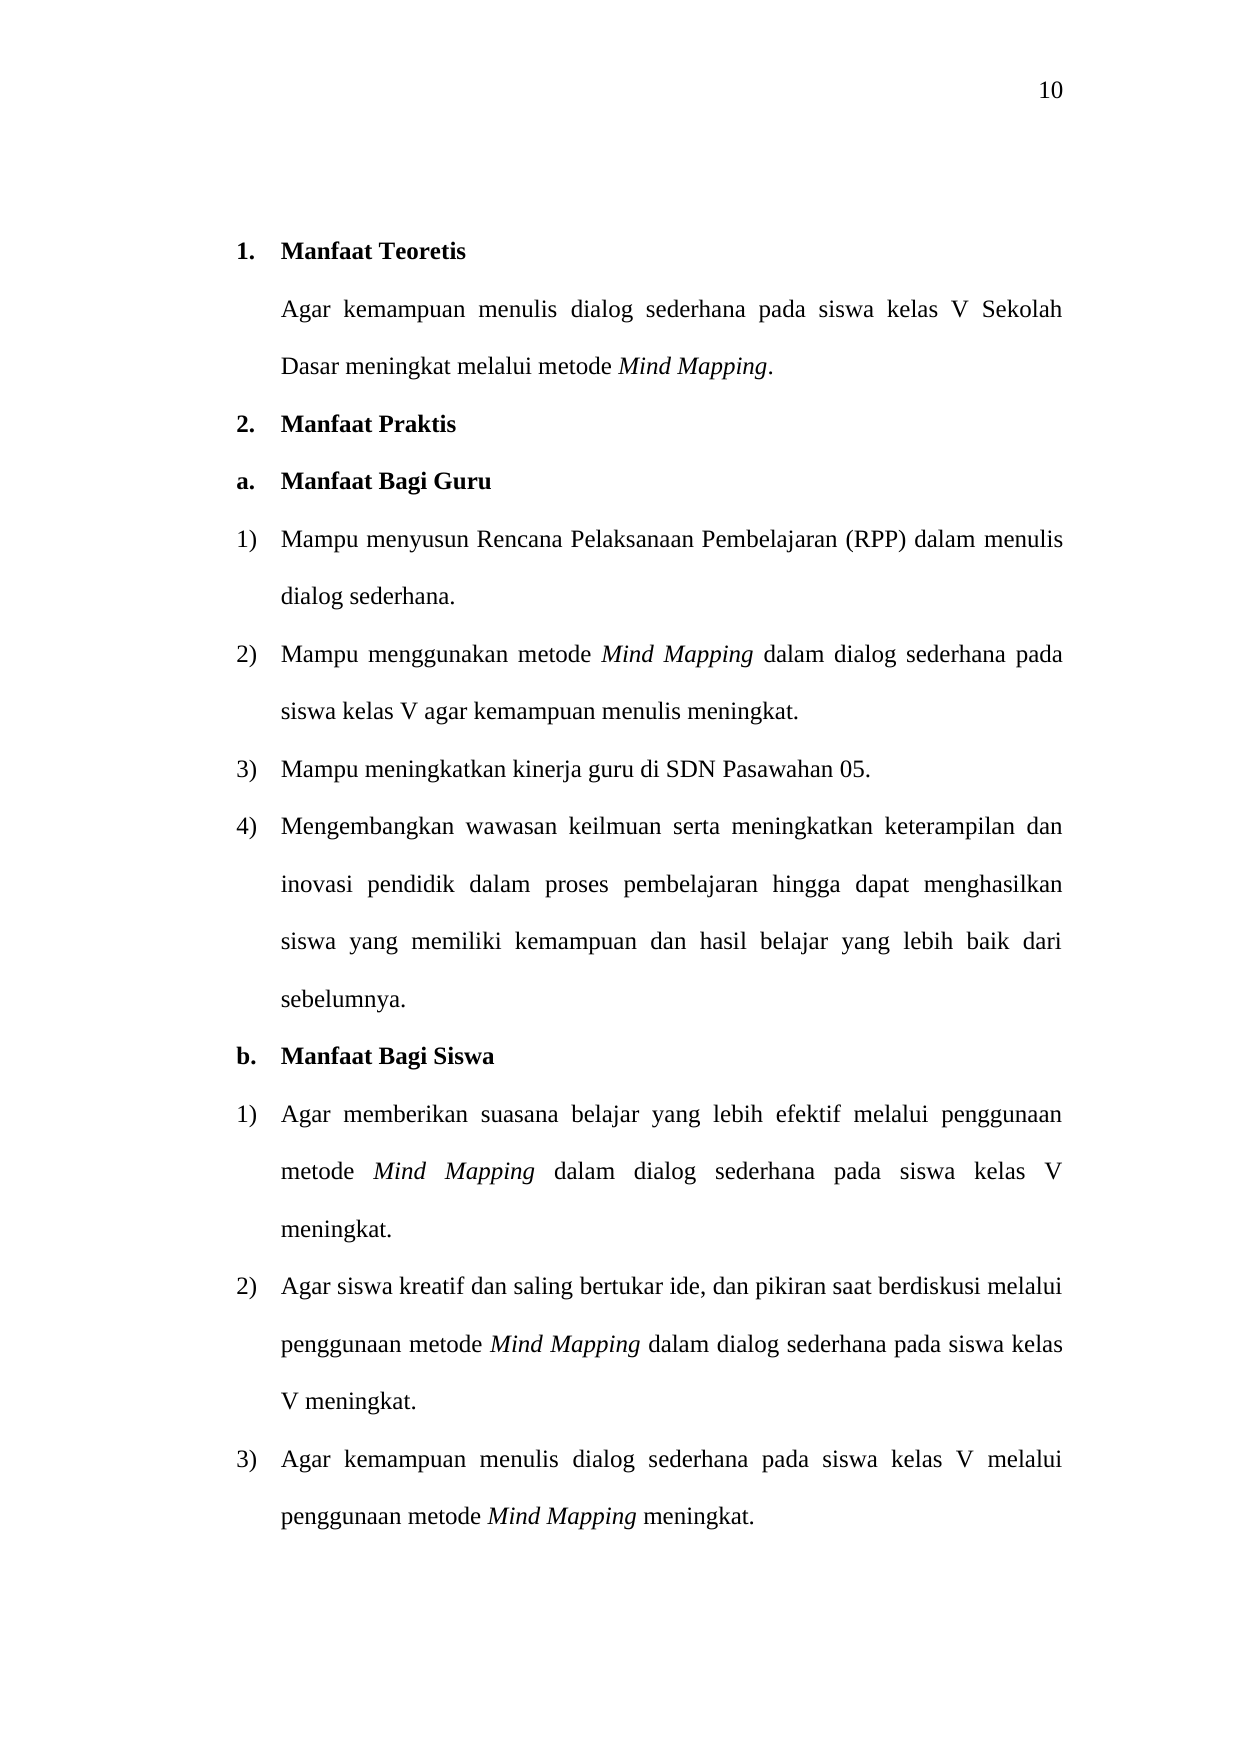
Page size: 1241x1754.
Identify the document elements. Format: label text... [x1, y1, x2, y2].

list Mengembangkan wawasan keilmuan serta meningkatkan keterampilan dan inovasi pendidik dalam proses pembelajaran hingga dapat menghasilkan siswa yang memiliki kemampuan dan hasil belajar yang lebih baik dari sebelumnya. [236, 811, 1063, 1012]
list Agar kemampuan menulis dialog sederhana pada siswa kelas V Sekolah Dasar meningkat melalui metode Mind Mapping. [281, 294, 1063, 380]
list Agar kemampuan menulis dialog sederhana pada siswa kelas V melalui penggunaan metode Mind Mapping meningkat. [236, 1444, 1063, 1530]
list Agar siswa kreatif dan saling bertukar ide, dan pikiran saat berdiskusi melalui penggunaan metode Mind Mapping dalam dialog sederhana pada siswa kelas V meningkat. [236, 1271, 1063, 1415]
list Manfaat Teoretis [236, 236, 1063, 265]
list Manfaat Praktis [236, 409, 1063, 437]
list Mampu meningkatkan kinerja guru di SDN Pasawahan 05. [236, 754, 1063, 782]
list Manfaat Bagi Guru [236, 466, 1063, 495]
list Agar memberikan suasana belajar yang lebih efektif melalui penggunaan metode Mind Mapping dalam dialog sederhana pada siswa kelas V meningkat. [236, 1099, 1063, 1242]
list Mampu menggunakan metode Mind Mapping dalam dialog sederhana pada siswa kelas V agar kemampuan menulis meningkat. [236, 639, 1063, 725]
list Manfaat Bagi Siswa [236, 1041, 1063, 1070]
list Mampu menyusun Rencana Pelaksanaan Pembelajaran (RPP) dalam menulis dialog sederhana. [236, 524, 1063, 610]
